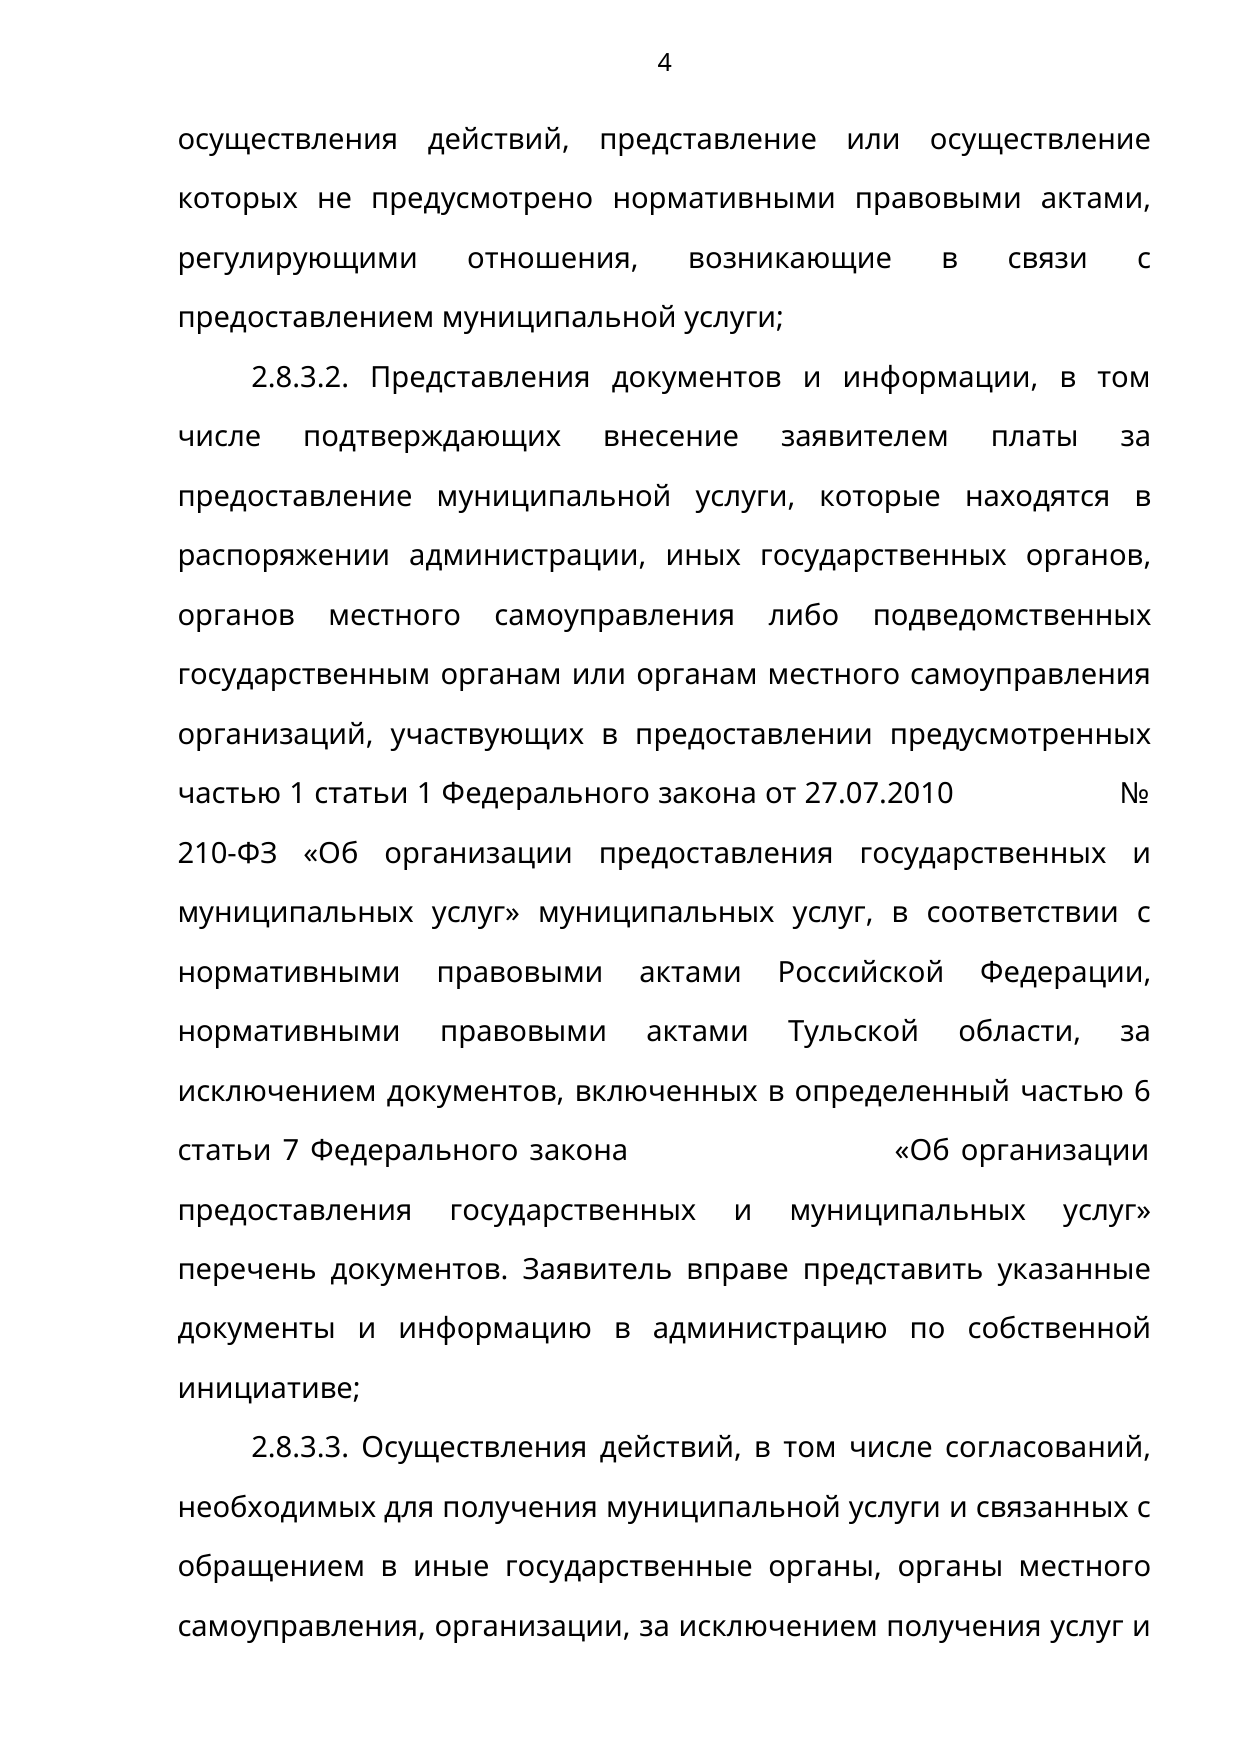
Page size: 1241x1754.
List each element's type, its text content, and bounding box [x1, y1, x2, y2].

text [177, 1427, 1152, 1645]
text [177, 118, 1152, 336]
text 2.8.3.2. Представления документов и информации, в том числе подтверждающих внесение заявителем платы за предоставление муниципальной услуги, которые находятся в распоряжении администрации, иных государственных органов, органов местного самоуправления либо подведомственных государственным органам или органам местного самоуправления организаций, участвующих в предоставлении предусмотренных частью 1 статьи 1 Федерального закона от 27.07.2010 № 210-ФЗ «Об организации предоставления государственных и муниципальных услуг» муниципальных услуг, в соответствии с нормативными правовыми актами Российской Федерации, нормативными правовыми актами Тульской области, за исключением документов, включенных в определенный частью 6 статьи 7 Федерального закона «Об организации предоставления государственных и муниципальных услуг» перечень документов. Заявитель вправе представить указанные документы и информацию в администрацию по собственной инициативе; [177, 356, 1152, 1407]
